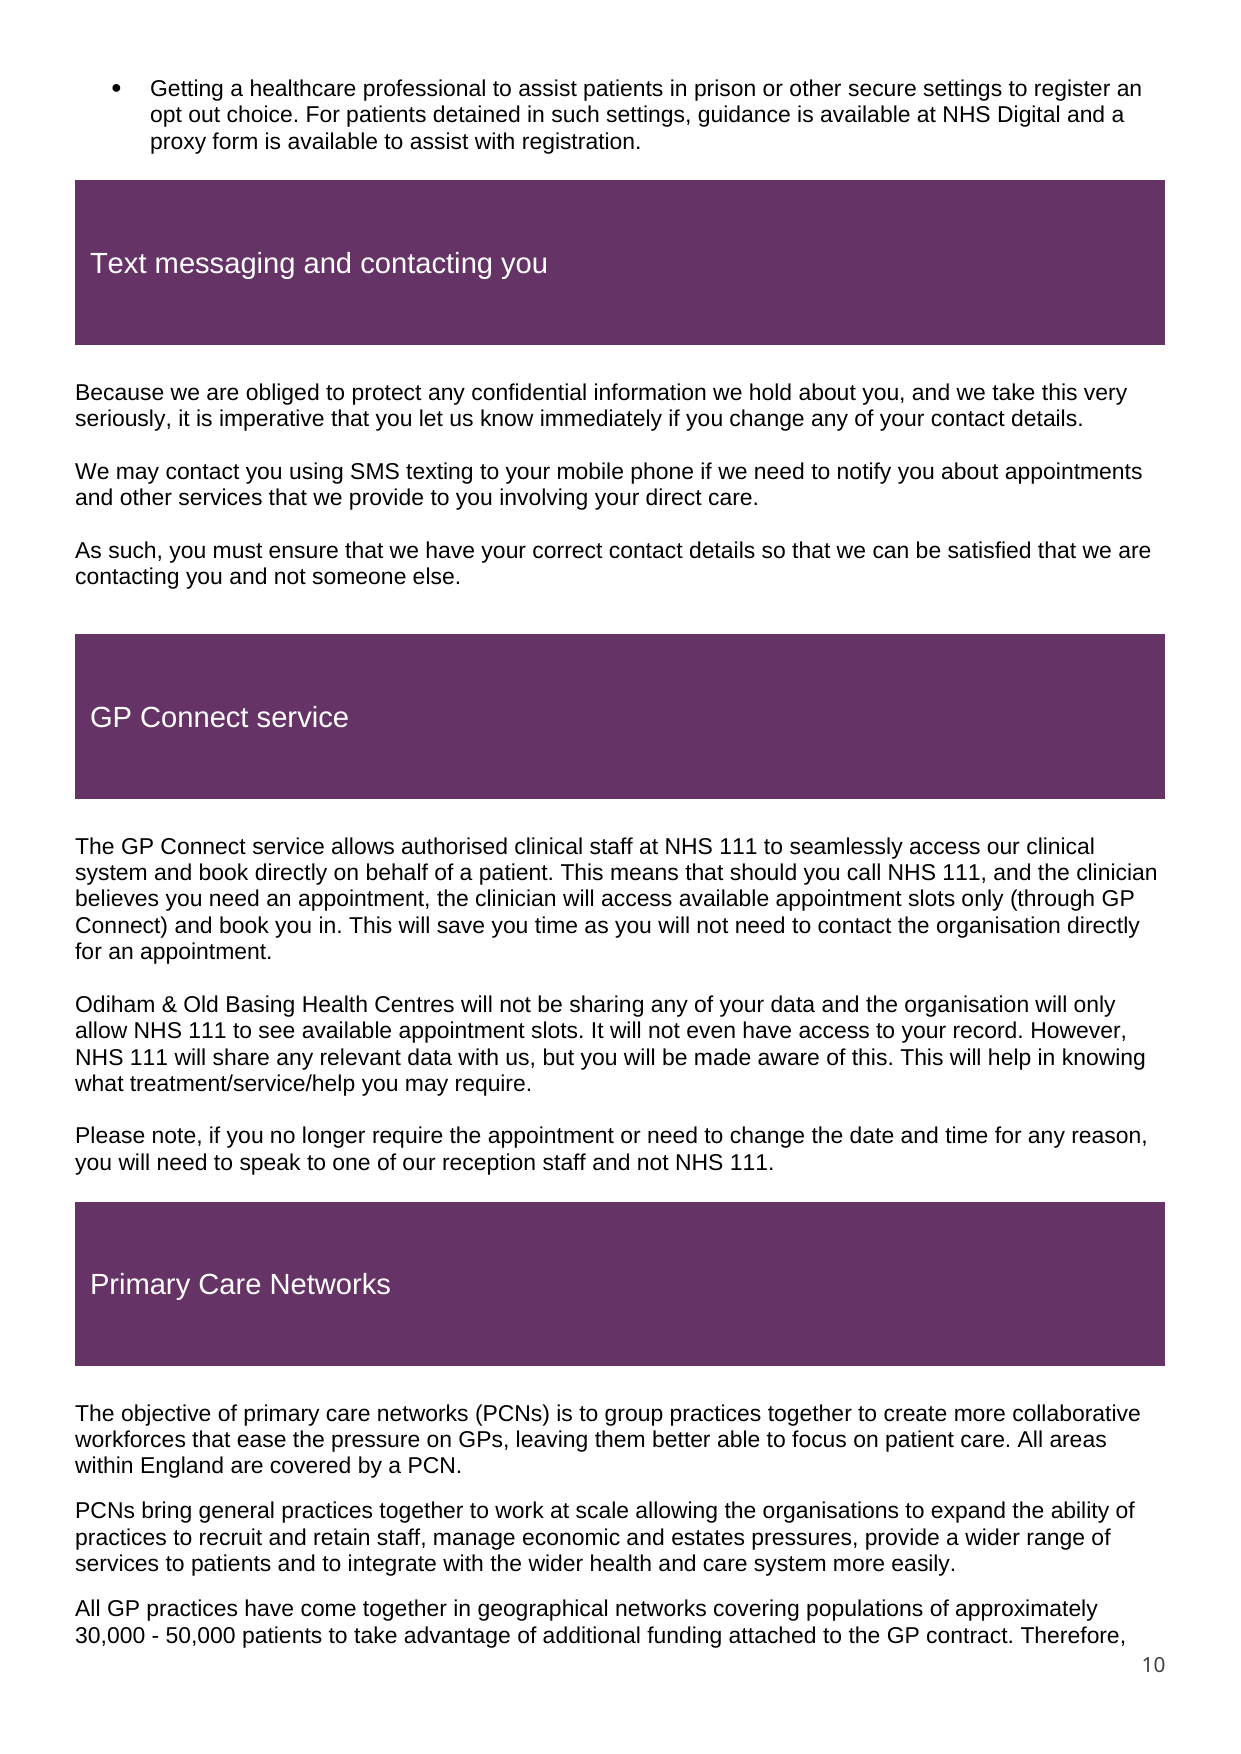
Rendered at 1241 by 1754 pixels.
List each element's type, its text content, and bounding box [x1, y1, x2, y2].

text As such, you must ensure that we have your correct contact details so that we can be satisfied that we are contacting you and not someone else. [75, 537, 1165, 589]
text PCNs bring general practices together to work at scale allowing the organisations to expand the ability of practices to recruit and retain staff, manage economic and estates pressures, provide a wider range of services to patients and to integrate with the wider health and care system more easily. [75, 1497, 1165, 1577]
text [75, 1595, 1165, 1648]
text Because we are obliged to protect any confidential information we hold about you, and we take this very seriously, it is imperative that you let us know immediately if you change any of your contact details. [75, 378, 1165, 431]
list Getting a healthcare professional to assist patients in prison or other secure settings to register an opt out choice. For patients detained in such settings, guidance is available at NHS Digital and a proxy form is available to assist with registration. [112, 75, 1165, 154]
text Please note, if you no longer require the appointment or need to change the date and time for any reason, you will need to speak to one of our reception staff and not NHS 111. [75, 1122, 1165, 1175]
text We may contact you using SMS texting to your mobile phone if we need to notify you about appointments and other services that we provide to you involving your direct care. [75, 458, 1165, 510]
subtitle Text messaging and contacting you [75, 181, 1165, 344]
subtitle Primary Care Networks [75, 1203, 1165, 1365]
text Odiham & Old Basing Health Centres will not be sharing any of your data and the organisation will only allow NHS 111 to see available appointment slots. It will not even have access to your record. However, NHS 111 will share any relevant data with us, but you will be made aware of this. This will help in knowing what treatment/service/help you may require. [75, 991, 1165, 1096]
text The GP Connect service allows authorised clinical staff at NHS 111 to seamlessly access our clinical system and book directly on behalf of a patient. This means that should you call NHS 111, and the clinician believes you need an appointment, the clinician will access available appointment slots only (through GP Connect) and book you in. This will save you time as you will not need to contact the organisation directly for an appointment. [75, 833, 1165, 964]
text The objective of primary care networks (PCNs) is to group practices together to create more collaborative workforces that ease the pressure on GPs, leaving them better able to focus on patient care. All areas within England are covered by a PCN. [75, 1400, 1165, 1479]
subtitle GP Connect service [75, 636, 1165, 798]
